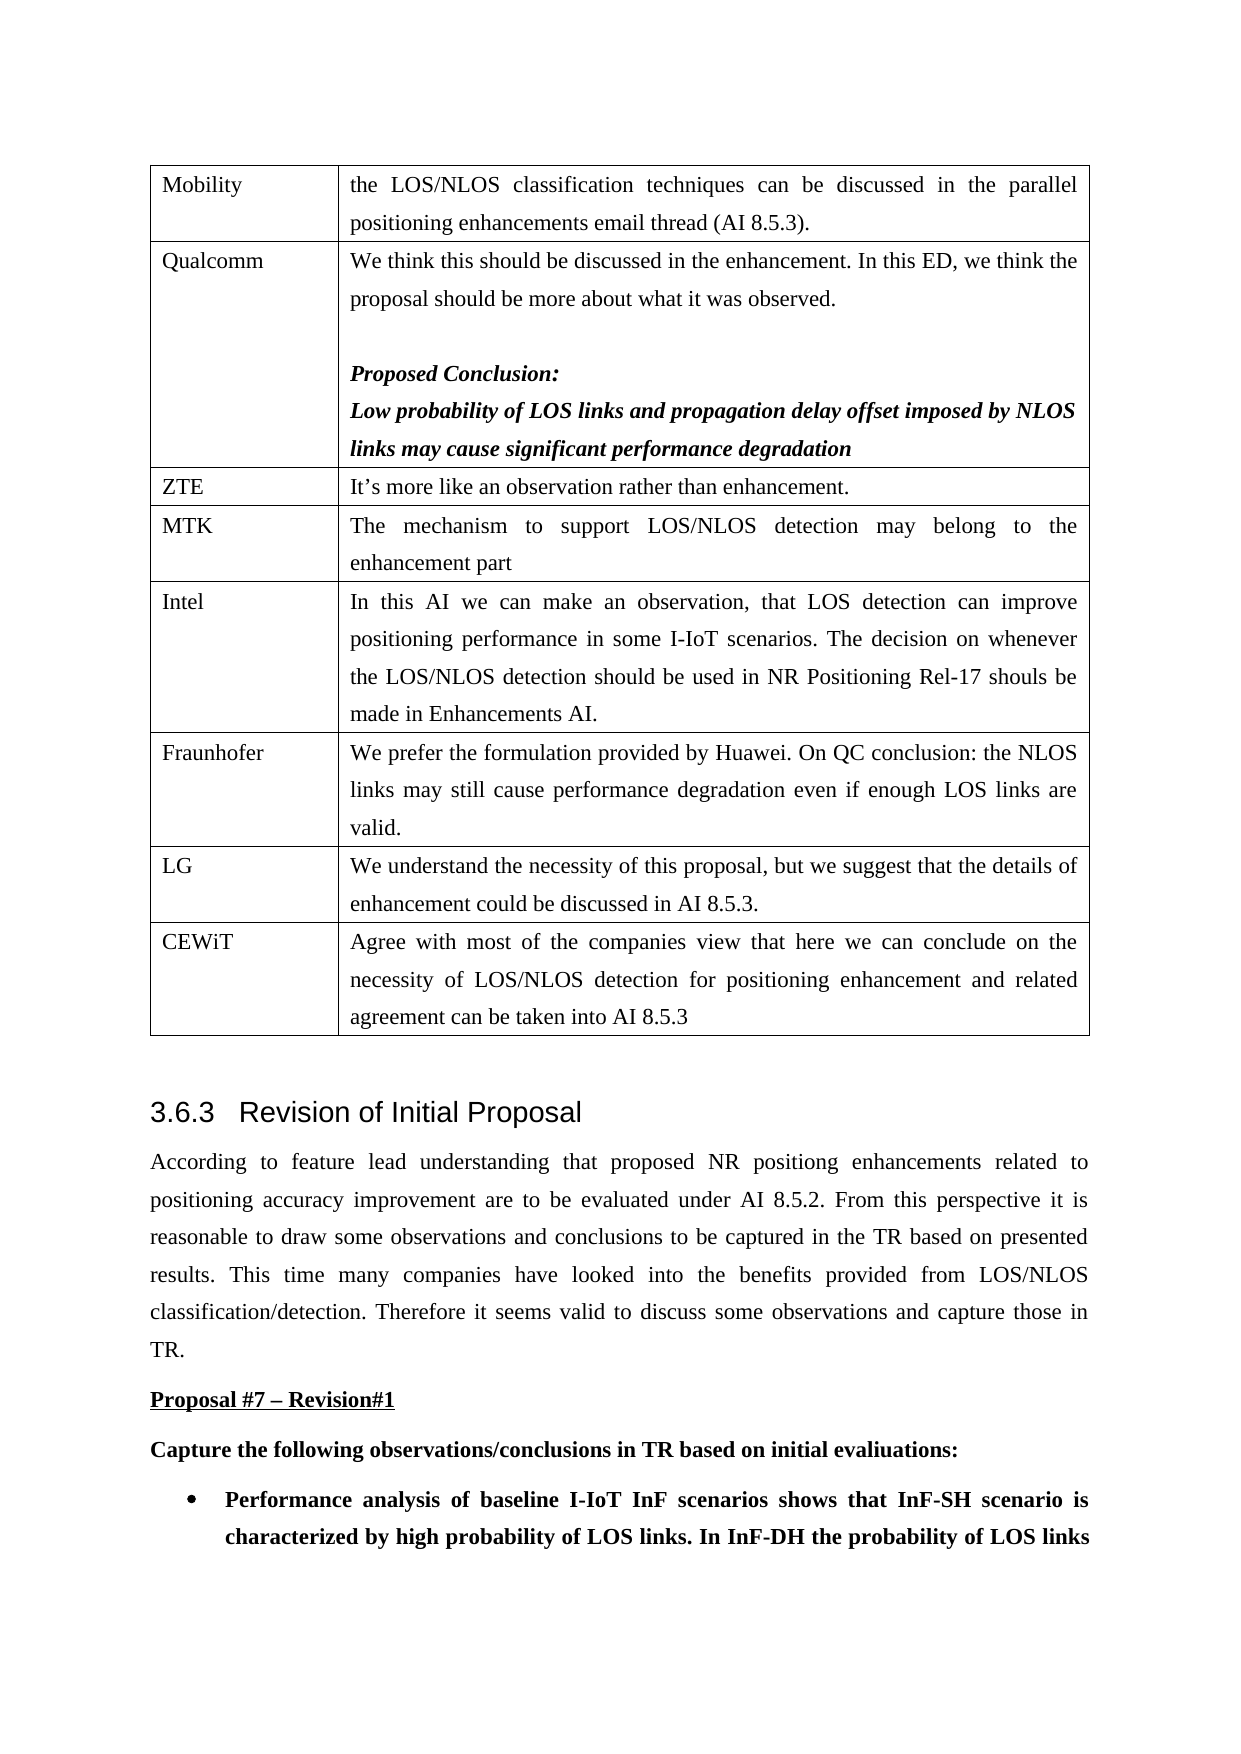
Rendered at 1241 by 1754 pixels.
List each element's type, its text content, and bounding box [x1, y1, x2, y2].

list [187, 1480, 1090, 1555]
table_cell It’s more like an observation rather than enhancement. [339, 468, 1089, 505]
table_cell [151, 166, 338, 241]
table_cell Intel [151, 582, 338, 732]
text According to feature lead understanding that proposed NR positiong enhancements related to positioning accuracy improvement are to be evaluated under AI 8.5.2. From this perspective it is reasonable to draw some observations and conclusions to be captured in the TR based on presented results. This time many companies have looked into the benefits provided from LOS/NLOS classification/detection. Therefore it seems valid to discuss some observations and capture those in TR. [150, 1143, 1090, 1368]
table_cell CEWiT [151, 923, 338, 1035]
table_cell ZTE [151, 468, 338, 505]
subtitle Revision of Initial Proposal [150, 1093, 1090, 1130]
table_cell We understand the necessity of this proposal, but we suggest that the details of enhancement could be discussed in AI 8.5.3. [339, 847, 1089, 922]
table_cell MTK [151, 506, 338, 581]
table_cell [339, 166, 1089, 241]
table_cell LG [151, 847, 338, 922]
table_cell Qualcomm [151, 242, 338, 467]
text Capture the following observations/conclusions in TR based on initial evaliuations: [150, 1430, 1090, 1468]
text Proposal #7 – Revision#1 [150, 1380, 1090, 1418]
table_cell Fraunhofer [151, 733, 338, 846]
table_cell Agree with most of the companies view that here we can conclude on the necessity of LOS/NLOS detection for positioning enhancement and related agreement can be taken into AI 8.5.3 [339, 923, 1089, 1035]
table_cell In this AI we can make an observation, that LOS detection can improve positioning performance in some I-IoT scenarios. The decision on whenever the LOS/NLOS detection should be used in NR Positioning Rel-17 shouls be made in Enhancements AI. [339, 582, 1089, 732]
table_cell The mechanism to support LOS/NLOS detection may belong to the enhancement part [339, 506, 1089, 581]
table_cell We prefer the formulation provided by Huawei. On QC conclusion: the NLOS links may still cause performance degradation even if enough LOS links are valid. [339, 733, 1089, 846]
table_cell We think this should be discussed in the enhancement. In this ED, we think the proposal should be more about what it was observed. Proposed Conclusion: Low probability of LOS links and propagation delay offset imposed by NLOS links may cause significant performance degradation [339, 242, 1089, 467]
